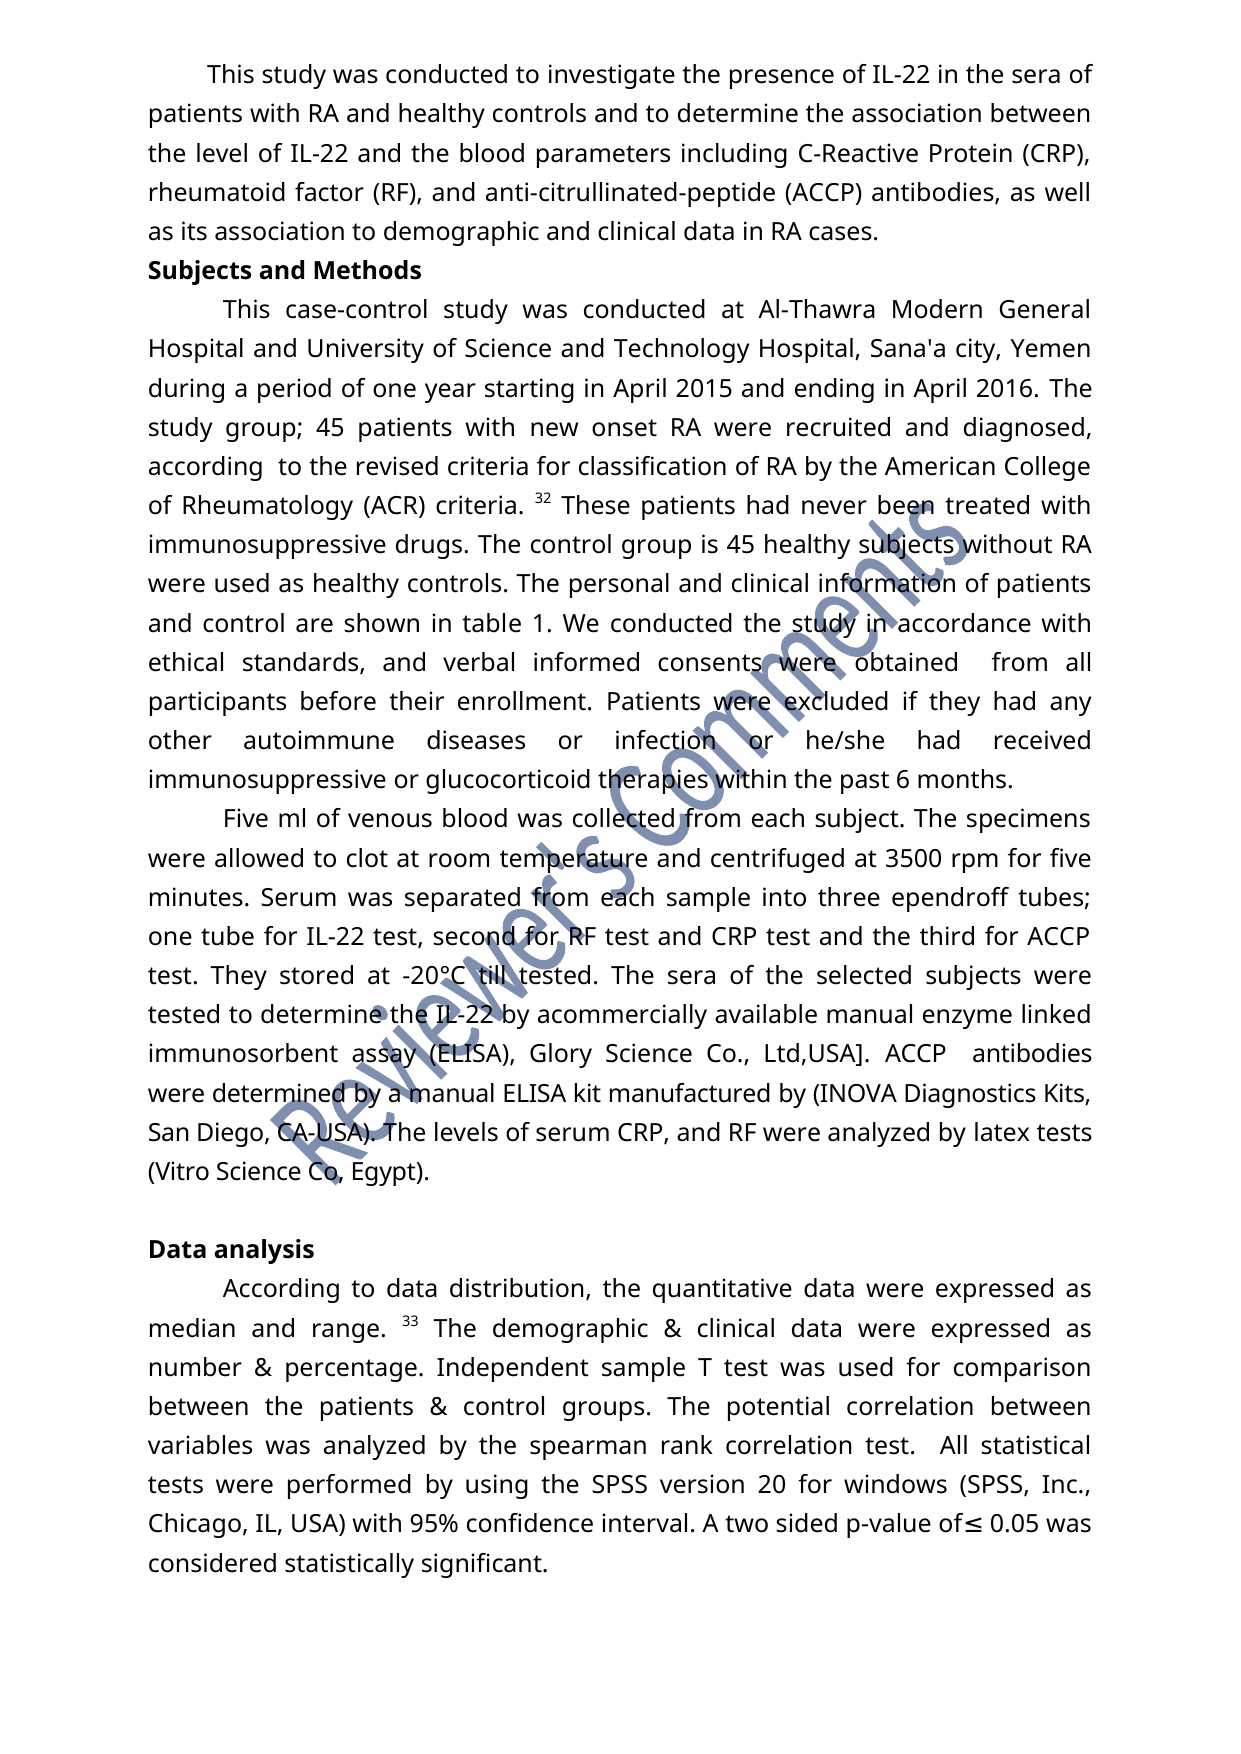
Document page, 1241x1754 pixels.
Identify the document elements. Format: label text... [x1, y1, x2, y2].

text Five ml of venous blood was collected from each subject. The specimens were allowed to clot at room temperature and centrifuged at 3500 rpm for five minutes. Serum was separated from each sample into three ependroff tubes; one tube for IL-22 test, second for RF test and CRP test and the third for ACCP test. They stored at -20°C till tested. The sera of the selected subjects were tested to determine the IL-22 by acommercially available manual enzyme linked immunosorbent assay (ELISA), Glory Science Co., Ltd,USA]. ACCP antibodies were determined by a manual ELISA kit manufactured by (INOVA Diagnostics Kits, San Diego, CA-USA). The levels of serum CRP, and RF were analyzed by latex tests (Vitro Science Co, Egypt). [148, 801, 1092, 1188]
text This study was conducted to investigate the presence of IL-22 in the sera of patients with RA and healthy controls and to determine the association between the level of IL-22 and the blood parameters including C-Reactive Protein (CRP), rheumatoid factor (RF), and anti-citrullinated-peptide (ACCP) antibodies, as well as its association to demographic and clinical data in RA cases. [148, 57, 1092, 248]
text Subjects and Methods [148, 253, 1092, 287]
text According to data distribution, the quantitative data were expressed as median and range. 33 The demographic & clinical data were expressed as number & percentage. Independent sample T test was used for comparison between the patients & control groups. The potential correlation between variables was analyzed by the spearman rank correlation test. All statistical tests were performed by using the SPSS version 20 for windows (SPSS, Inc., Chicago, IL, USA) with 95% confidence interval. A two sided p-value of≤ 0.05 was considered statistically significant. [148, 1271, 1092, 1579]
text This case-control study was conducted at Al-Thawra Modern General Hospital and University of Science and Technology Hospital, Sana'a city, Yemen during a period of one year starting in April 2015 and ending in April 2016. The study group; 45 patients with new onset RA were recruited and diagnosed, according to the revised criteria for classification of RA by the American College of Rheumatology (ACR) criteria. 32 These patients had never been treated with immunosuppressive drugs. The control group is 45 healthy subjects without RA were used as healthy controls. The personal and clinical information of patients and control are shown in table 1. We conducted the study in accordance with ethical standards, and verbal informed consents were obtained from all participants before their enrollment. Patients were excluded if they had any other autoimmune diseases or infection or he/she had received immunosuppressive or glucocorticoid therapies within the past 6 months. [148, 292, 1092, 796]
text Data analysis [148, 1232, 1092, 1266]
